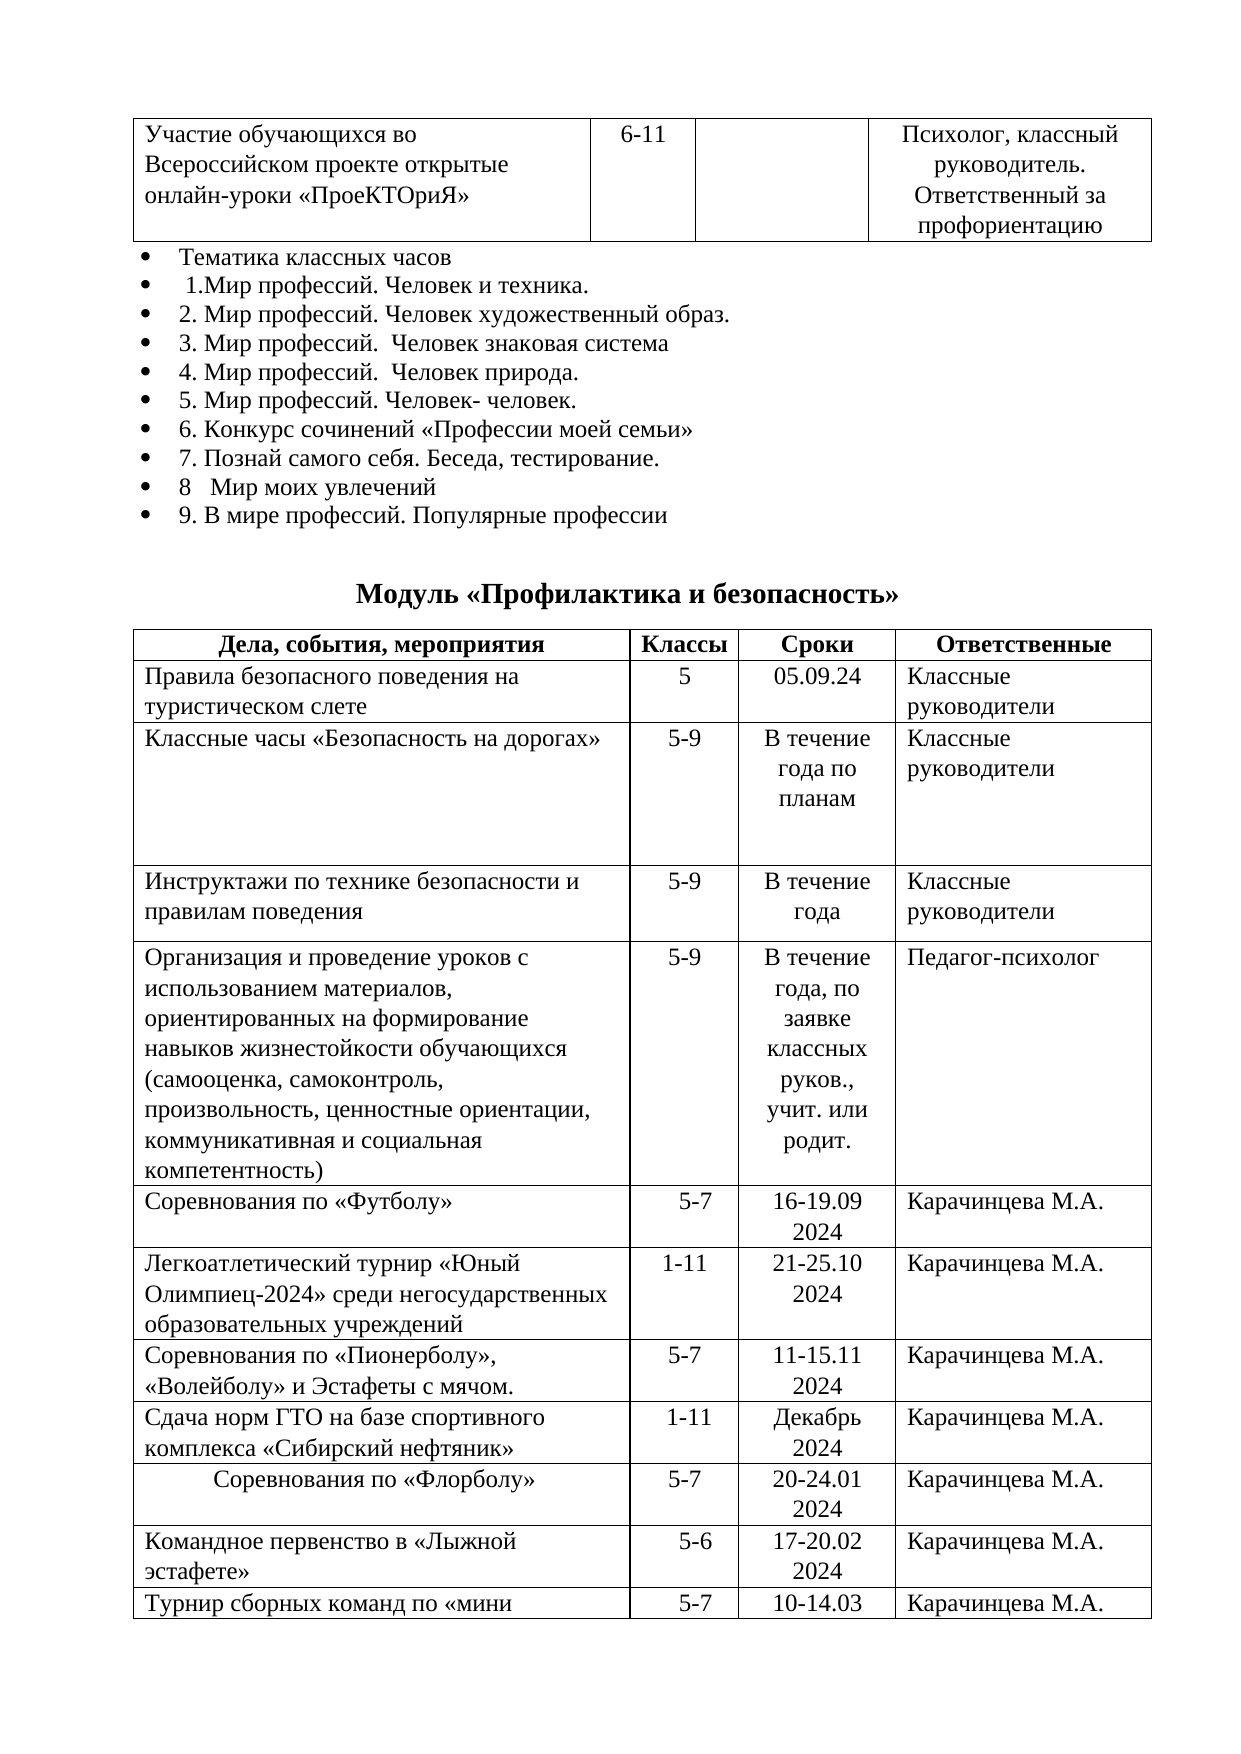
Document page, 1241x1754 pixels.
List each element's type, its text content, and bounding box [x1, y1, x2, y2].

table_header Сроки [739, 630, 895, 660]
table_cell Участие обучающихся во Всероссийском проекте открытые онлайн-уроки «ПроеКТОриЯ» [134, 119, 590, 241]
table_cell В течение года по планам [739, 723, 895, 865]
table_cell Педагог-психолог [896, 942, 1151, 1185]
table_cell 6-11 [591, 119, 695, 241]
table_cell Правила безопасного поведения на туристическом слете [134, 661, 629, 722]
table_cell 5-7 [631, 1464, 738, 1525]
table_cell 11-15.11 2024 [739, 1340, 895, 1401]
table_cell Соревнования по «Футболу» [134, 1186, 629, 1247]
list 1.Мир профессий. Человек и техника. [141, 271, 1152, 299]
table_cell 05.09.24 [739, 661, 895, 722]
table_cell 5-9 [631, 866, 738, 941]
table_cell 5-7 [631, 1186, 738, 1247]
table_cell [869, 119, 1151, 241]
table_cell Классные часы «Безопасность на дорогах» [134, 723, 629, 865]
table_cell 16-19.09 2024 [739, 1186, 895, 1247]
table_cell 1-11 [631, 1248, 738, 1339]
list Тематика классных часов [141, 242, 1152, 271]
table_cell Карачинцева М.А. [896, 1340, 1151, 1401]
table_cell Карачинцева М.А. [896, 1248, 1151, 1339]
table_cell Карачинцева М.А. [896, 1588, 1151, 1618]
list 5. Мир профессий. Человек- человек. [141, 386, 1152, 414]
table_header Классы [631, 630, 738, 660]
table_header Дела, события, мероприятия [134, 630, 629, 660]
list 3. Мир профессий. Человек знаковая система [141, 328, 1152, 357]
table_cell В течение года, по заявке классных руков., учит. или родит. [739, 942, 895, 1185]
list 7. Познай самого себя. Беседа, тестирование. [141, 443, 1152, 472]
table_cell 20-24.01 2024 [739, 1464, 895, 1525]
table_cell Классные руководители [896, 866, 1151, 941]
table_cell Карачинцева М.А. [896, 1402, 1151, 1463]
table_cell 5-7 [631, 1588, 738, 1618]
table_cell Командное первенство в «Лыжной эстафете» [134, 1526, 629, 1587]
table_cell 17-20.02 2024 [739, 1526, 895, 1587]
table_cell 5-9 [631, 723, 738, 865]
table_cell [134, 1588, 629, 1618]
table_cell Классные руководители [896, 723, 1151, 865]
table_cell 21-25.10 2024 [739, 1248, 895, 1339]
table_cell 1-11 [631, 1402, 738, 1463]
text Модуль «Профилактика и безопасность» [103, 576, 1152, 610]
table_cell Карачинцева М.А. [896, 1186, 1151, 1247]
table_header Ответственные [896, 630, 1151, 660]
table_cell Классные руководители [896, 661, 1151, 722]
table_cell Соревнования по «Флорболу» [134, 1464, 629, 1525]
table_cell Инструктажи по технике безопасности и правилам поведения [134, 866, 629, 941]
table_cell 5-7 [631, 1340, 738, 1401]
table_cell В течение года [739, 866, 895, 941]
table_cell Соревнования по «Пионерболу», «Волейболу» и Эстафеты с мячом. [134, 1340, 629, 1401]
table_cell Карачинцева М.А. [896, 1464, 1151, 1525]
list 2. Мир профессий. Человек художественный образ. [141, 299, 1152, 328]
list 9. В мире профессий. Популярные профессии [141, 501, 1152, 529]
table_cell 5-6 [631, 1526, 738, 1587]
table_cell 10-14.03 2024 [739, 1588, 895, 1618]
table_cell 5-9 [631, 942, 738, 1185]
table_cell Сдача норм ГТО на базе спортивного комплекса «Сибирский нефтяник» [134, 1402, 629, 1463]
list 8 Мир моих увлечений [141, 472, 1152, 501]
table_cell Карачинцева М.А. [896, 1526, 1151, 1587]
list 6. Конкурс сочинений «Профессии моей семьи» [141, 414, 1152, 443]
table_cell Легкоатлетический турнир «Юный Олимпиец-2024» среди негосударственных образовательных учреждений [134, 1248, 629, 1339]
table_cell Декабрь 2024 [739, 1402, 895, 1463]
table_cell 5 [631, 661, 738, 722]
table_cell Организация и проведение уроков с использованием материалов, ориентированных на формирование навыков жизнестойкости обучающихся (самооценка, самоконтроль, произвольность, ценностные ориентации, коммуникативная и социальная компетентность) [134, 942, 629, 1185]
list 4. Мир профессий. Человек природа. [141, 357, 1152, 386]
